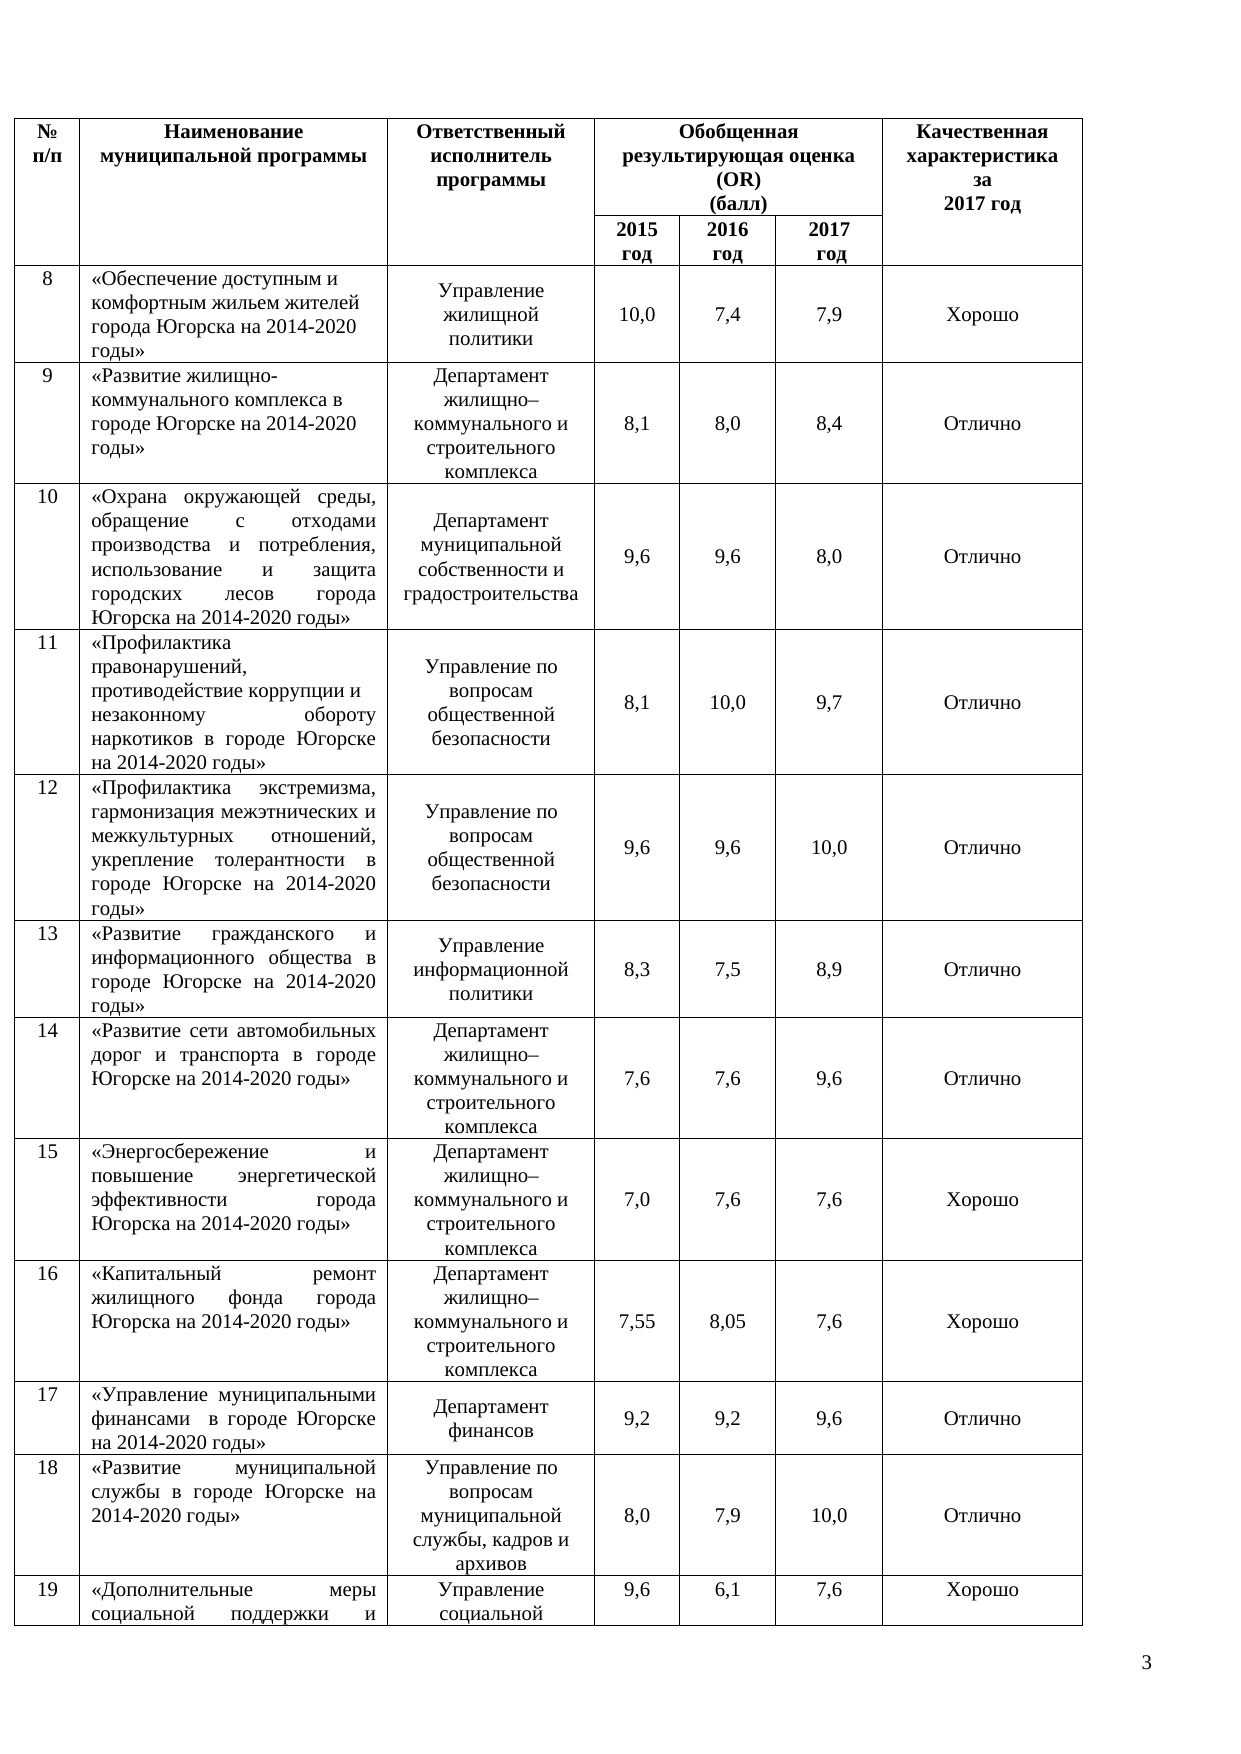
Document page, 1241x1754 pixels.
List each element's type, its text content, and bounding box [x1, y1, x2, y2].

table_cell Департамент жилищно– коммунального и строительного комплекса [388, 1139, 594, 1259]
table_cell Отлично [883, 484, 1082, 629]
table_cell 8,4 [776, 363, 882, 483]
table_cell 19 [15, 1576, 79, 1624]
table_cell 16 [15, 1261, 79, 1381]
table_cell Департамент муниципальной собственности и градостроительства [388, 484, 594, 629]
table_cell «Охрана окружающей среды, обращение с отходами производства и потребления, использование и защита городских лесов города Югорска на 2014-2020 годы» [80, 484, 387, 629]
table_cell 7,0 [595, 1139, 679, 1259]
table_cell «Развитие сети автомобильных дорог и транспорта в городе Югорске на 2014-2020 годы» [80, 1018, 387, 1138]
table_cell 9,6 [776, 1382, 882, 1454]
table_cell 7,9 [776, 266, 882, 362]
table_cell 9,6 [595, 484, 679, 629]
table_cell 9,6 [680, 484, 775, 629]
table_cell «Профилактика правонарушений, противодействие коррупции и незаконному обороту наркотиков в городе Югорске на 2014-2020 годы» [80, 630, 387, 774]
table_cell Управление информационной политики [388, 921, 594, 1017]
table_cell «Развитие жилищно-коммунального комплекса в городе Югорске на 2014-2020 годы» [80, 363, 387, 483]
table_cell 8,1 [595, 630, 679, 774]
table_cell 10,0 [595, 266, 679, 362]
table_cell 2017 год [776, 216, 882, 264]
table_cell Отлично [883, 630, 1082, 774]
table_cell Управление жилищной политики [388, 266, 594, 362]
table_header Наименование муниципальной программы [80, 119, 387, 264]
table_cell 8,0 [680, 363, 775, 483]
table_cell 14 [15, 1018, 79, 1138]
table_header № п/п [15, 119, 79, 264]
table_cell Отлично [883, 1018, 1082, 1138]
table_cell 9,6 [595, 1576, 679, 1624]
table_header Обобщенная результирующая оценка (OR) (балл) [595, 119, 882, 215]
table_cell Хорошо [883, 266, 1082, 362]
table_cell 8,0 [776, 484, 882, 629]
table_cell 9,6 [776, 1018, 882, 1138]
table_cell 9,7 [776, 630, 882, 774]
table_cell 10,0 [776, 775, 882, 919]
table_cell 8,3 [595, 921, 679, 1017]
table_cell 11 [15, 630, 79, 774]
table_cell 9,6 [595, 775, 679, 919]
table_cell Управление по вопросам общественной безопасности [388, 630, 594, 774]
table_cell 7,6 [776, 1139, 882, 1259]
table_cell Отлично [883, 1455, 1082, 1575]
table_cell «Развитие муниципальной службы в городе Югорске на 2014-2020 годы» [80, 1455, 387, 1575]
table_cell «Капитальный ремонт жилищного фонда города Югорска на 2014-2020 годы» [80, 1261, 387, 1381]
table_cell Отлично [883, 1382, 1082, 1454]
table_cell Хорошо [883, 1139, 1082, 1259]
table_cell Управление социальной политики [388, 1576, 594, 1624]
table_cell 7,55 [595, 1261, 679, 1381]
table_cell «Профилактика экстремизма, гармонизация межэтнических и межкультурных отношений, укрепление толерантности в городе Югорске на 2014-2020 годы» [80, 775, 387, 919]
table_cell 7,6 [680, 1018, 775, 1138]
table_cell 2015 год [595, 216, 679, 264]
table_cell Отлично [883, 921, 1082, 1017]
table_cell 13 [15, 921, 79, 1017]
table_cell Управление по вопросам общественной безопасности [388, 775, 594, 919]
table_header Ответственный исполнитель программы [388, 119, 594, 264]
table_cell Отлично [883, 363, 1082, 483]
table_cell Управление по вопросам муниципальной службы, кадров и архивов [388, 1455, 594, 1575]
table_cell Департамент финансов [388, 1382, 594, 1454]
table_cell Хорошо [883, 1261, 1082, 1381]
table_cell 10,0 [776, 1455, 882, 1575]
table_cell «Обеспечение доступным и комфортным жильем жителей города Югорска на 2014-2020 годы» [80, 266, 387, 362]
table_cell 7,6 [595, 1018, 679, 1138]
table_cell 9 [15, 363, 79, 483]
table_cell 9,6 [680, 775, 775, 919]
table_cell 12 [15, 775, 79, 919]
table_cell 7,9 [680, 1455, 775, 1575]
table_cell Хорошо [883, 1576, 1082, 1624]
table_cell «Управление муниципальными финансами в городе Югорске на 2014-2020 годы» [80, 1382, 387, 1454]
table_cell «Развитие гражданского и информационного общества в городе Югорске на 2014-2020 годы» [80, 921, 387, 1017]
table_cell 15 [15, 1139, 79, 1259]
table_cell 18 [15, 1455, 79, 1575]
table_cell Департамент жилищно– коммунального и строительного комплекса [388, 1261, 594, 1381]
table_header Качественная характеристика за 2017 год [883, 119, 1082, 264]
table_cell «Дополнительные меры социальной поддержки и социальной помощи отдельным категориям граждан города Югорска на 2014-2020 годы» [80, 1576, 387, 1624]
table_cell 8,9 [776, 921, 882, 1017]
table_cell 2016 год [680, 216, 775, 264]
table_cell 9,2 [595, 1382, 679, 1454]
table_cell 7,5 [680, 921, 775, 1017]
table_cell 8,05 [680, 1261, 775, 1381]
table_cell Департамент жилищно– коммунального и строительного комплекса [388, 1018, 594, 1138]
table_cell 8,1 [595, 363, 679, 483]
table_cell «Энергосбережение и повышение энергетической эффективности города Югорска на 2014-2020 годы» [80, 1139, 387, 1259]
table_cell Отлично [883, 775, 1082, 919]
table_cell 7,6 [776, 1576, 882, 1624]
table_cell Департамент жилищно– коммунального и строительного комплекса [388, 363, 594, 483]
table_cell 8 [15, 266, 79, 362]
table_cell 9,2 [680, 1382, 775, 1454]
table_cell 10,0 [680, 630, 775, 774]
table_cell 7,6 [680, 1139, 775, 1259]
table_cell 8,0 [595, 1455, 679, 1575]
table_cell 6,1 [680, 1576, 775, 1624]
table_cell 7,6 [776, 1261, 882, 1381]
table_cell 10 [15, 484, 79, 629]
table_cell 7,4 [680, 266, 775, 362]
table_cell 17 [15, 1382, 79, 1454]
